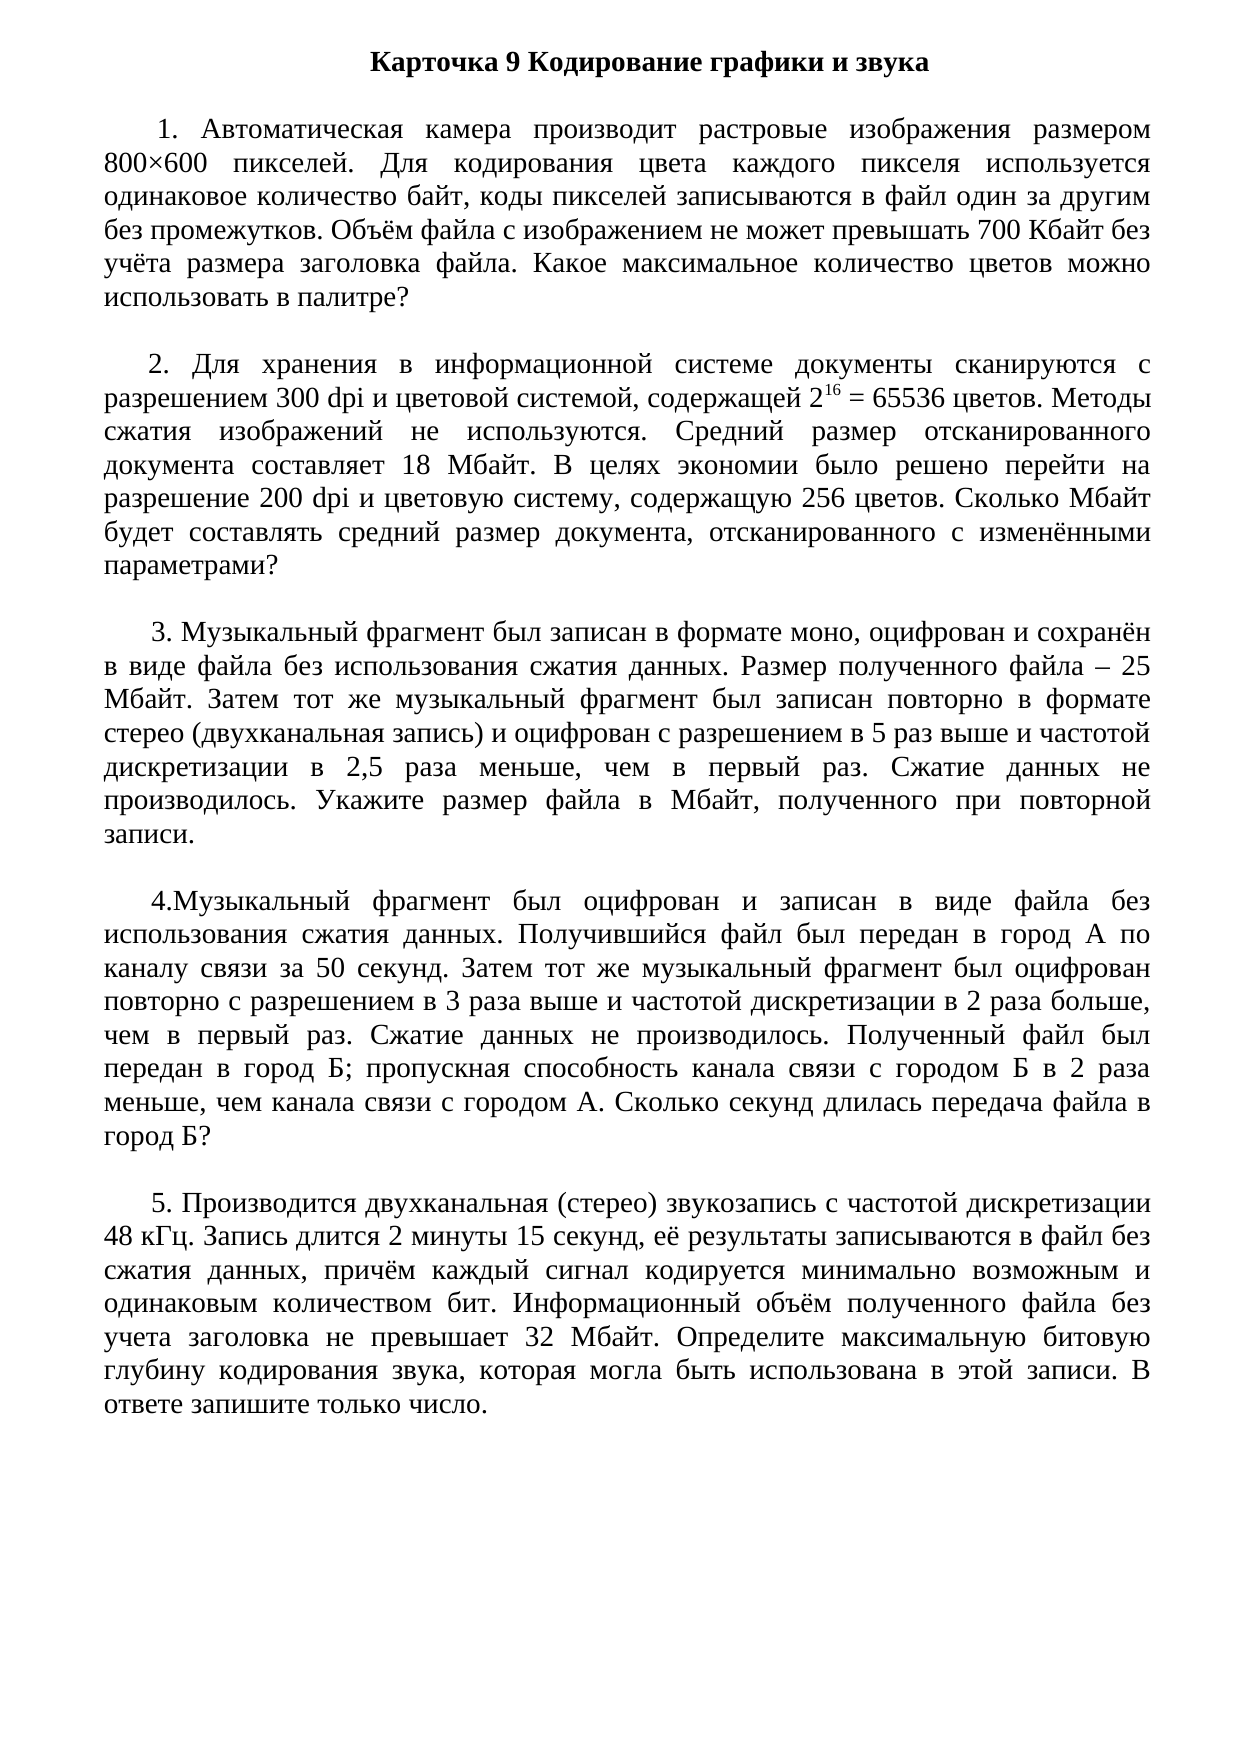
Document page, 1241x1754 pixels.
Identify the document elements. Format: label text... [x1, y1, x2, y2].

text 3. Музыкальный фрагмент был записан в формате моно, оцифрован и сохранён в виде файла без использования сжатия данных. Размер полученного файла – 25 Мбайт. Затем тот же музыкальный фрагмент был записан повторно в формате стерео (двухканальная запись) и оцифрован с разрешением в 5 раз выше и частотой дискретизации в 2,5 раза меньше, чем в первый раз. Сжатие данных не производилось. Укажите размер файла в Мбайт, полученного при повторной записи. [103, 614, 1152, 849]
text 4.Музыкальный фрагмент был оцифрован и записан в виде файла без использования сжатия данных. Получившийся файл был передан в город А по каналу связи за 50 секунд. Затем тот же музыкальный фрагмент был оцифрован повторно с разрешением в 3 раза выше и частотой дискретизации в 2 раза больше, чем в первый раз. Сжатие данных не производилось. Полученный файл был передан в город Б; пропускная способность канала связи с городом Б в 2 раза меньше, чем канала связи с городом А. Сколько секунд длилась передача файла в город Б? [103, 883, 1152, 1151]
text 1. Автоматическая камера производит растровые изображения размером 800×600 пикселей. Для кодирования цвета каждого пикселя используется одинаковое количество байт, коды пикселей записываются в файл один за другим без промежутков. Объём файла с изображением не может превышать 700 Кбайт без учёта размера заголовка файла. Какое максимальное количество цветов можно использовать в палитре? [103, 111, 1152, 313]
text Карточка 9 Кодирование графики и звука [103, 44, 1152, 78]
text 5. Производится двухканальная (стерео) звукозапись с частотой дискретизации 48 кГц. Запись длится 2 минуты 15 секунд, её результаты записываются в файл без сжатия данных, причём каждый сигнал кодируется минимально возможным и одинаковым количеством бит. Информационный объём полученного файла без учета заголовка не превышает 32 Мбайт. Определите максимальную битовую глубину кодирования звука, которая могла быть использована в этой записи. В ответе запишите только число. [103, 1185, 1152, 1419]
text 2. Для хранения в информационной системе документы сканируются с разрешением 300 dpi и цветовой системой, содержащей 216 = 65536 цветов. Методы сжатия изображений не используются. Средний размер отсканированного документа составляет 18 Мбайт. В целях экономии было решено перейти на разрешение 200 dpi и цветовую систему, содержащую 256 цветов. Сколько Мбайт будет составлять средний размер документа, отсканированного с изменёнными параметрами? [103, 346, 1152, 581]
